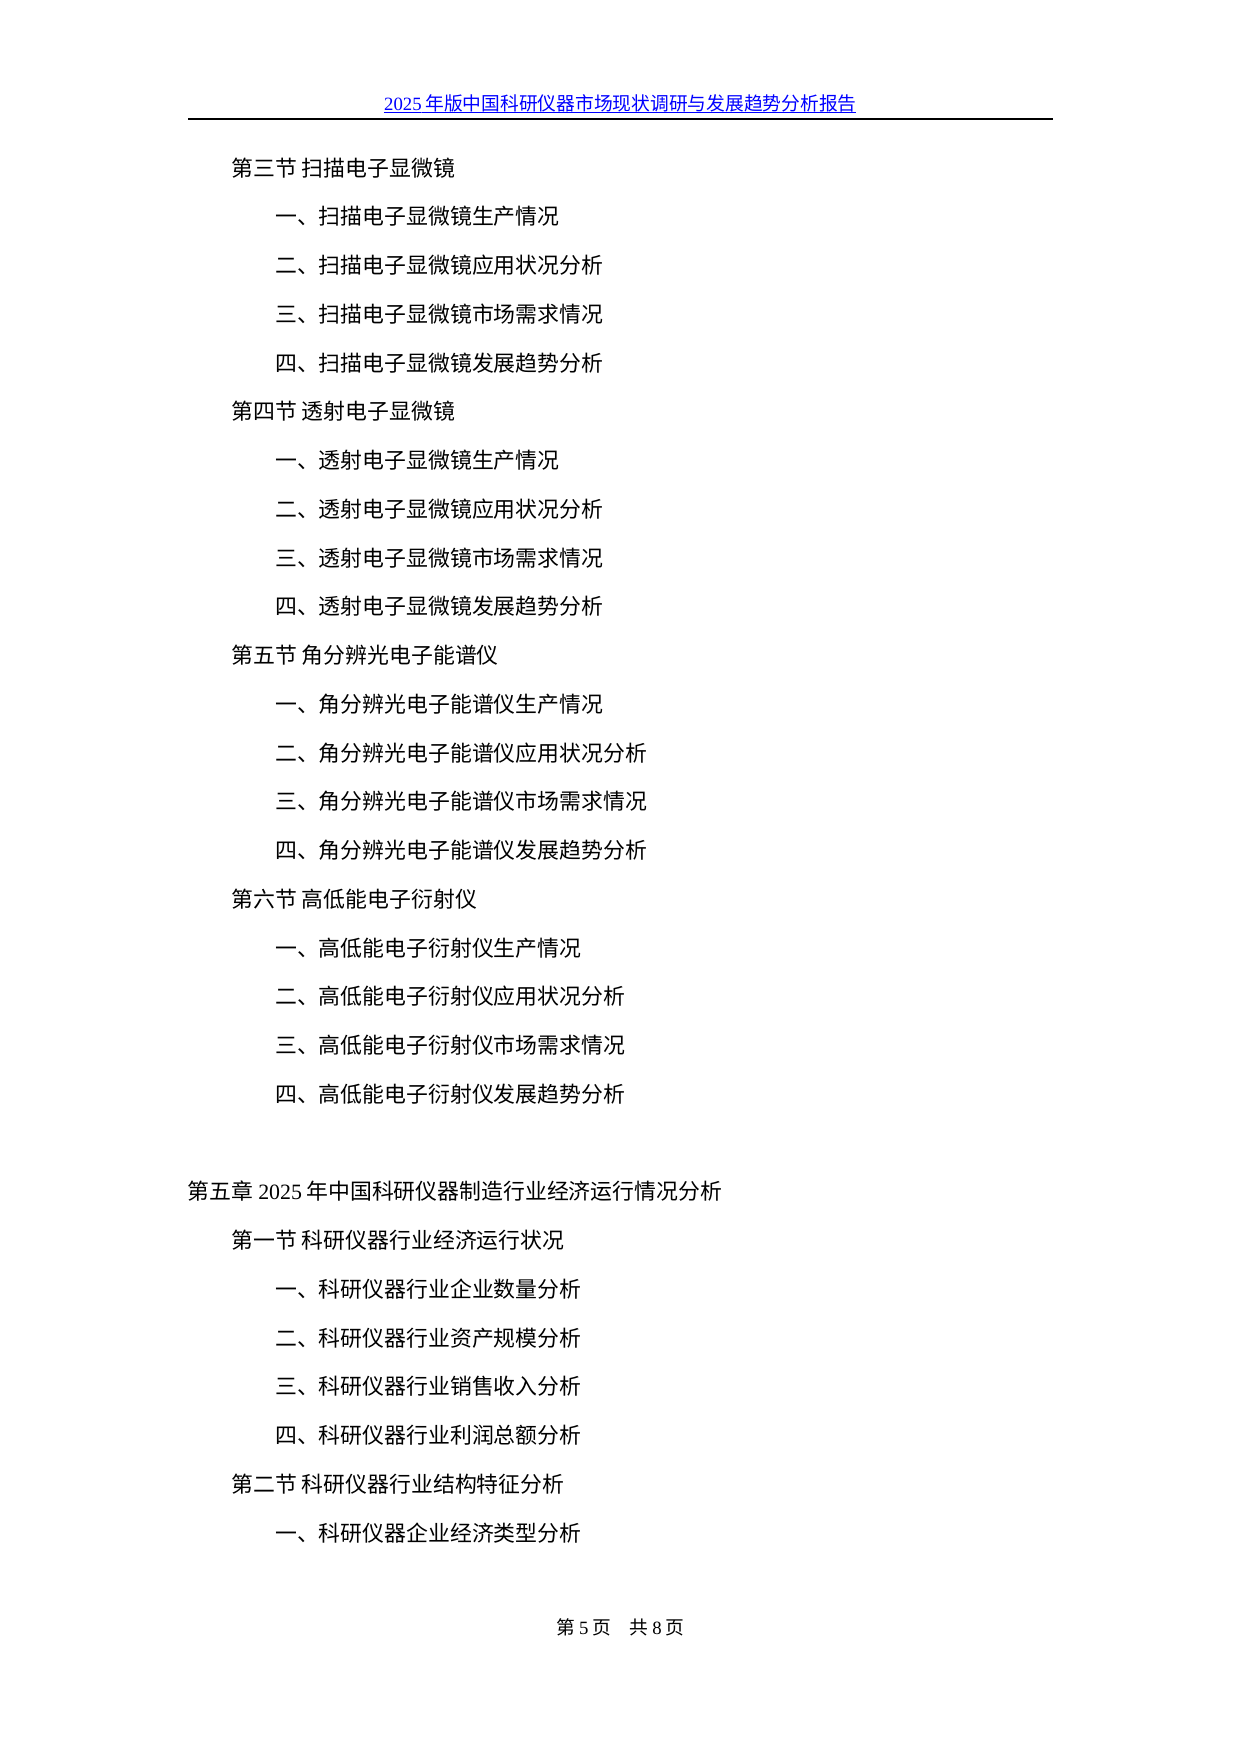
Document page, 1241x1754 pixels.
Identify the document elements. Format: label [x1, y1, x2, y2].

text [187, 150, 1053, 1548]
